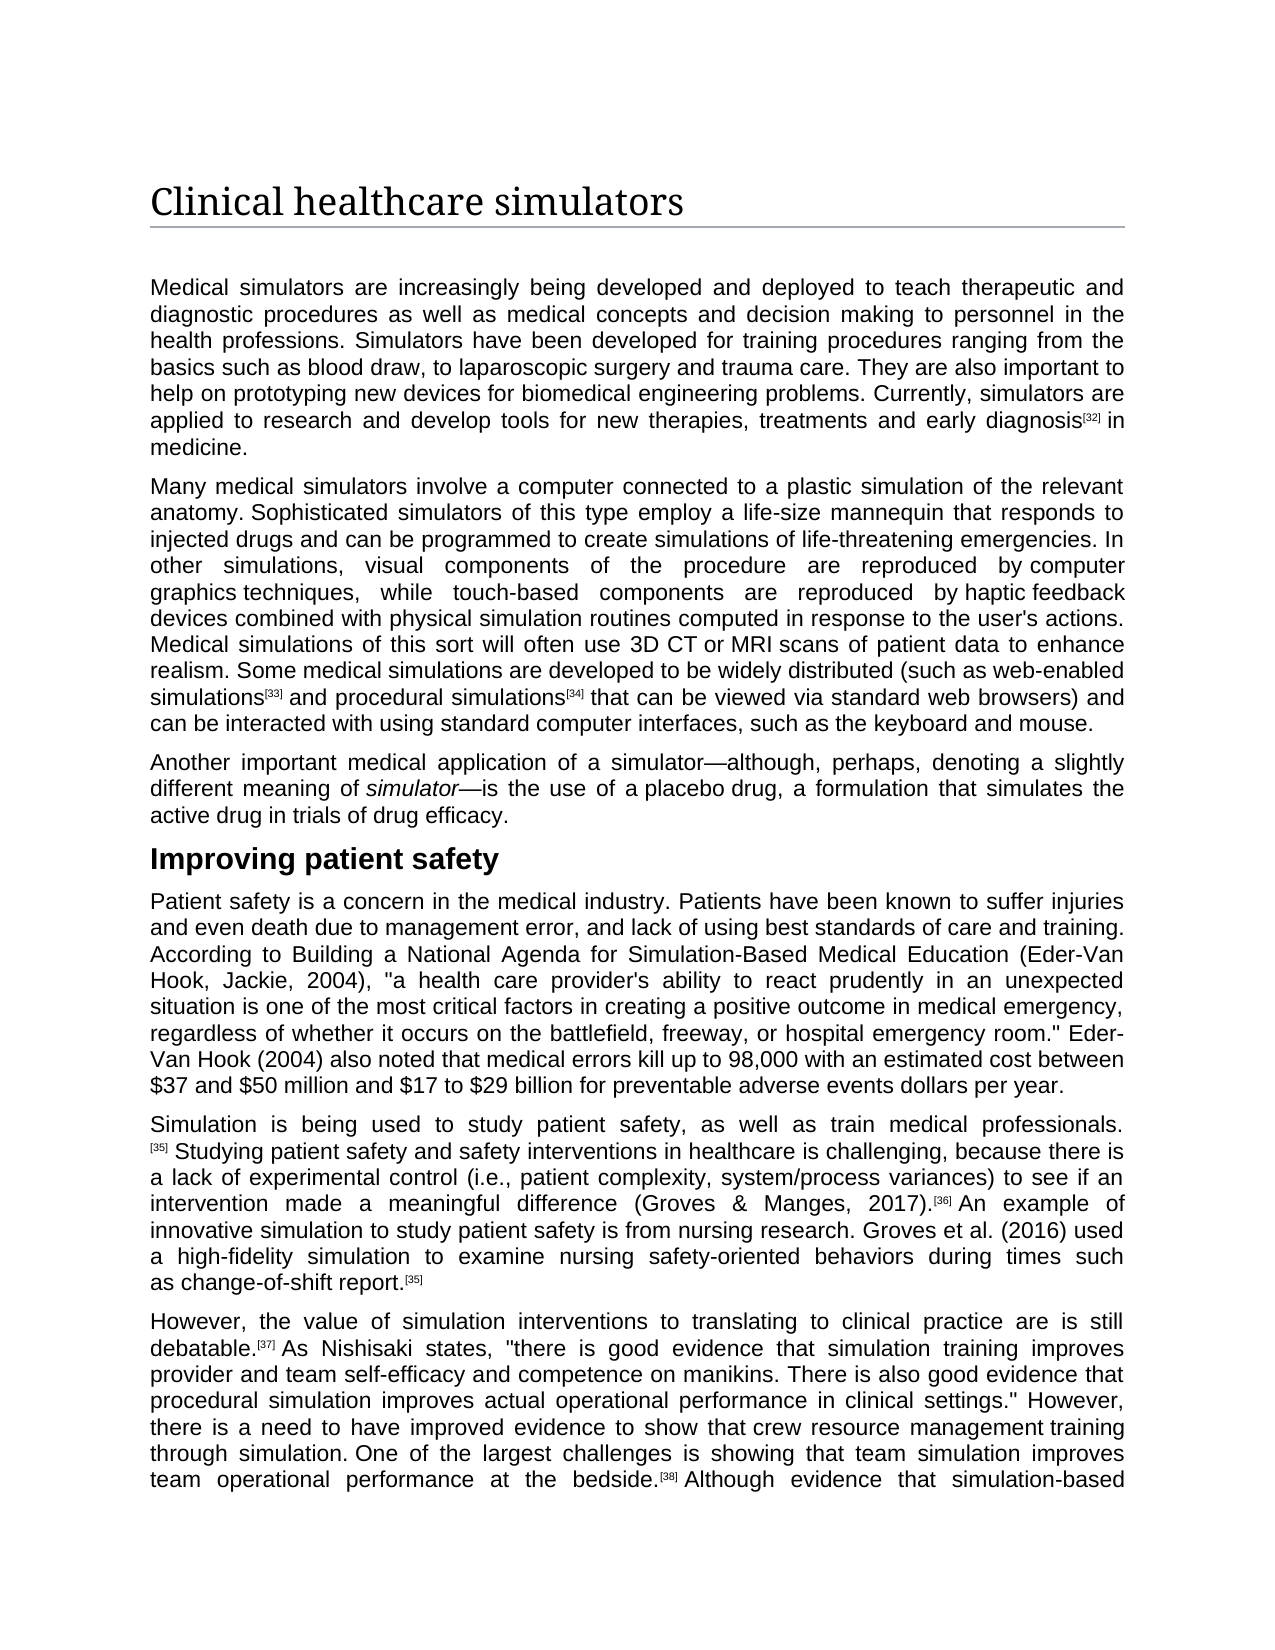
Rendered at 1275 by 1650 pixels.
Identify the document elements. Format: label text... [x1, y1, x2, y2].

text Many medical simulators involve a computer connected to a plastic simulation of the relevant anatomy. Sophisticated simulators of this type employ a life-size mannequin that responds to injected drugs and can be programmed to create simulations of life-threatening emergencies. In other simulations, visual components of the procedure are reproduced by computer graphics techniques, while touch-based components are reproduced by haptic feedback devices combined with physical simulation routines computed in response to the user's actions. Medical simulations of this sort will often use 3D CT or MRI scans of patient data to enhance realism. Some medical simulations are developed to be widely distributed (such as web-enabled simulations[33] and procedural simulations[34] that can be viewed via standard web browsers) and can be interacted with using standard computer interfaces, such as the keyboard and mouse. [150, 473, 1125, 737]
text Medical simulators are increasingly being developed and deployed to teach therapeutic and diagnostic procedures as well as medical concepts and decision making to personnel in the health professions. Simulators have been developed for training procedures ranging from the basics such as blood draw, to laparoscopic surgery and trauma care. They are also important to help on prototyping new devices for biomedical engineering problems. Currently, simulators are applied to research and develop tools for new therapies, treatments and early diagnosis[32] in medicine. [150, 274, 1125, 461]
text Patient safety is a concern in the medical industry. Patients have been known to suffer injuries and even death due to management error, and lack of using best standards of care and training. According to Building a National Agenda for Simulation-Based Medical Education (Eder-Van Hook, Jackie, 2004), "a health care provider's ability to react prudently in an unexpected situation is one of the most critical factors in creating a positive outcome in medical emergency, regardless of whether it occurs on the battlefield, freeway, or hospital emergency room." Eder-Van Hook (2004) also noted that medical errors kill up to 98,000 with an estimated cost between $37 and $50 million and $17 to $29 billion for preventable adverse events dollars per year. [150, 888, 1125, 1099]
text Clinical healthcare simulators [150, 175, 1125, 226]
text Another important medical application of a simulator—although, perhaps, denoting a slightly different meaning of simulator—is the use of a placebo drug, a formulation that simulates the active drug in trials of drug efficacy. [150, 749, 1125, 828]
text Simulation is being used to study patient safety, as well as train medical professionals.[35] Studying patient safety and safety interventions in healthcare is challenging, because there is a lack of experimental control (i.e., patient complexity, system/process variances) to see if an intervention made a meaningful difference (Groves & Manges, 2017).[36] An example of innovative simulation to study patient safety is from nursing research. Groves et al. (2016) used a high-fidelity simulation to examine nursing safety-oriented behaviors during times such as change-of-shift report.[35] [150, 1111, 1125, 1296]
text Improving patient safety [150, 841, 1125, 875]
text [150, 1308, 1125, 1493]
